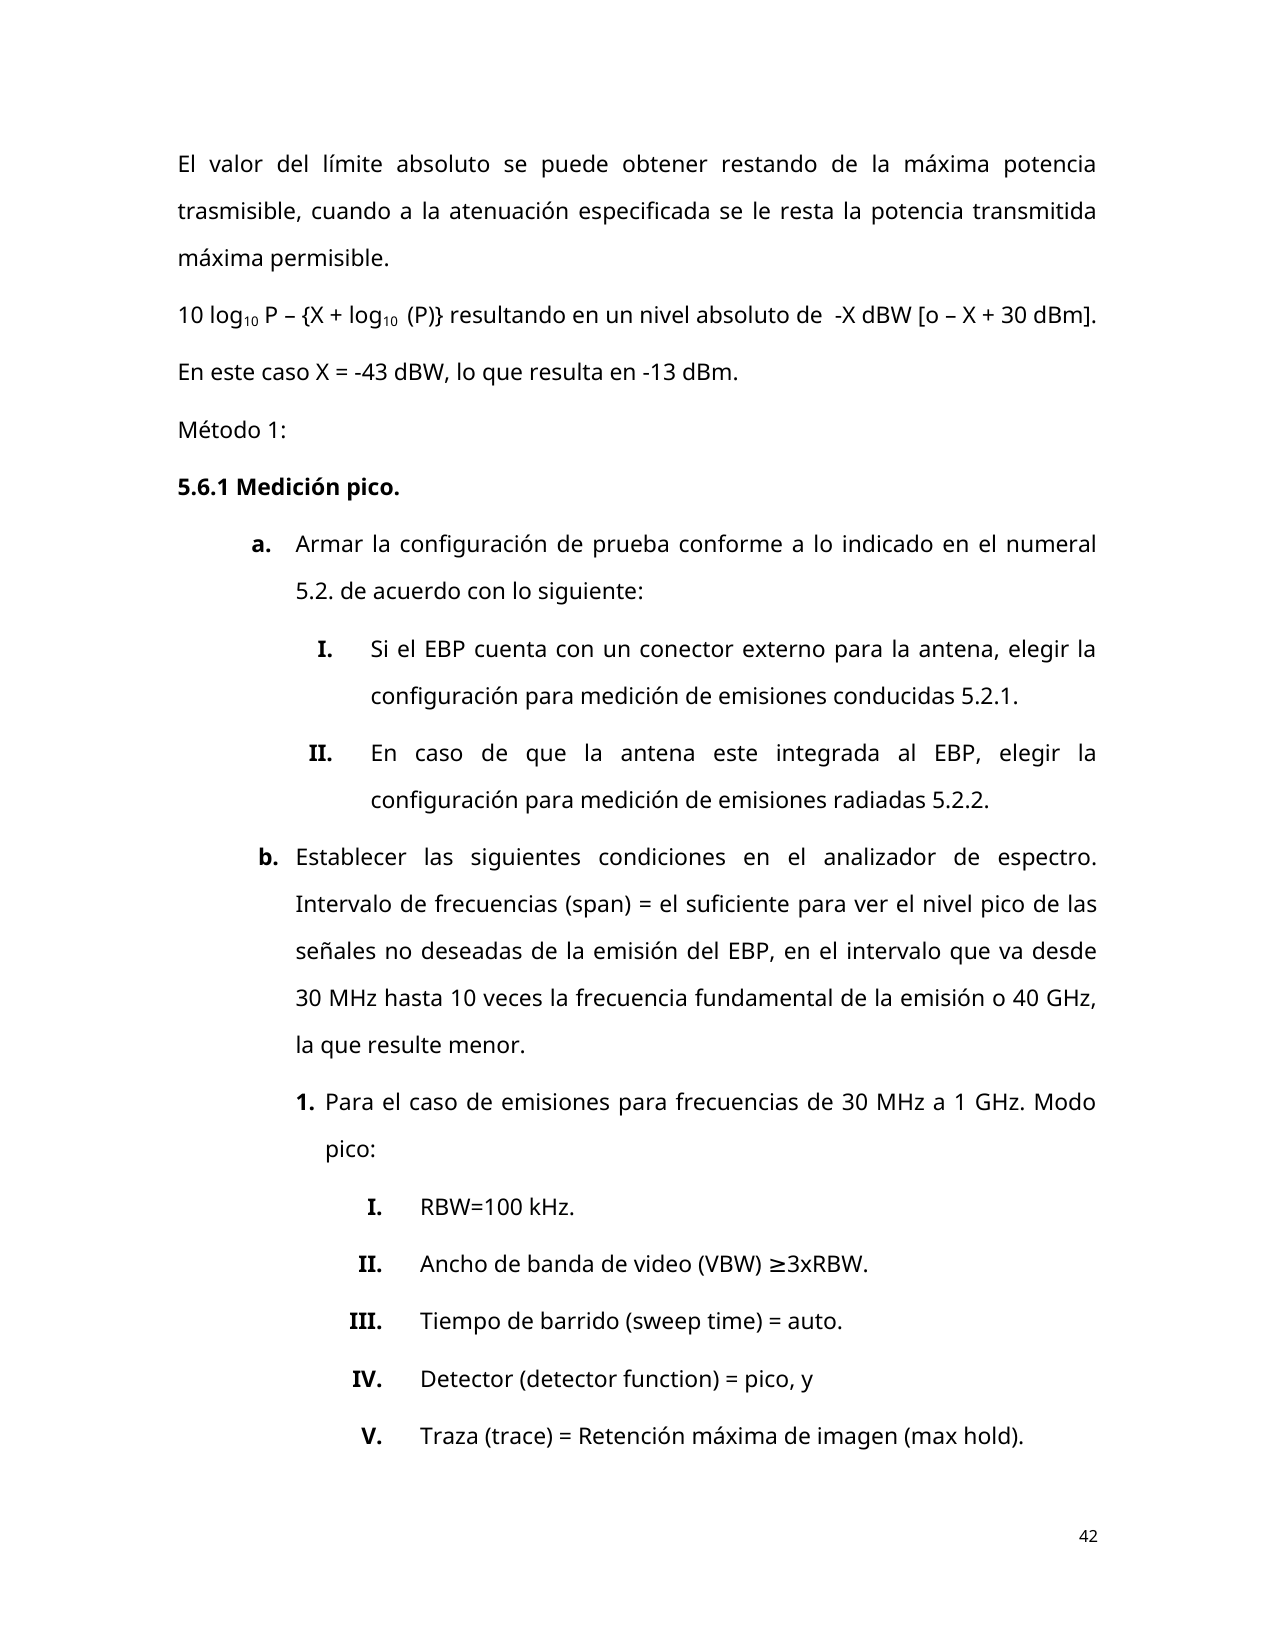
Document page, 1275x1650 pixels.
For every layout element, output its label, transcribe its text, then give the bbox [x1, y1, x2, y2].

text Método 1: [177, 414, 1098, 445]
text 10 log10 P – {X + log10 (P)} resultando en un nivel absoluto de -X dBW [o – X + 30 dBm]. [177, 299, 1098, 330]
list RBW=100 kHz. [382, 1190, 1098, 1222]
list Traza (trace) = Retención máxima de imagen (max hold). [382, 1420, 1098, 1451]
list Armar la configuración de prueba conforme a lo indicado en el numeral 5.2. de acuerdo con lo siguiente: [251, 528, 1098, 607]
text 5.6.1 Medición pico. [177, 471, 1098, 502]
list Si el EBP cuenta con un conector externo para la antena, elegir la configuración para medición de emisiones conducidas 5.2.1. [333, 633, 1098, 711]
list Tiempo de barrido (sweep time) = auto. [382, 1305, 1098, 1336]
list Establecer las siguientes condiciones en el analizador de espectro. Intervalo de frecuencias (span) = el suficiente para ver el nivel pico de las señales no deseadas de la emisión del EBP, en el intervalo que va desde 30 MHz hasta 10 veces la frecuencia fundamental de la emisión o 40 GHz, la que resulte menor. [258, 841, 1098, 1060]
list Detector (detector function) = pico, y [382, 1363, 1098, 1394]
list En caso de que la antena este integrada al EBP, elegir la configuración para medición de emisiones radiadas 5.2.2. [333, 737, 1098, 815]
text En este caso X = -43 dBW, lo que resulta en -13 dBm. [177, 356, 1098, 387]
text 1. Para el caso de emisiones para frecuencias de 30 MHz a 1 GHz. Modo pico: [295, 1086, 1098, 1164]
text El valor del límite absoluto se puede obtener restando de la máxima potencia trasmisible, cuando a la atenuación especificada se le resta la potencia transmitida máxima permisible. [177, 148, 1098, 273]
list Ancho de banda de video (VBW) ≥3xRBW. [382, 1248, 1098, 1279]
